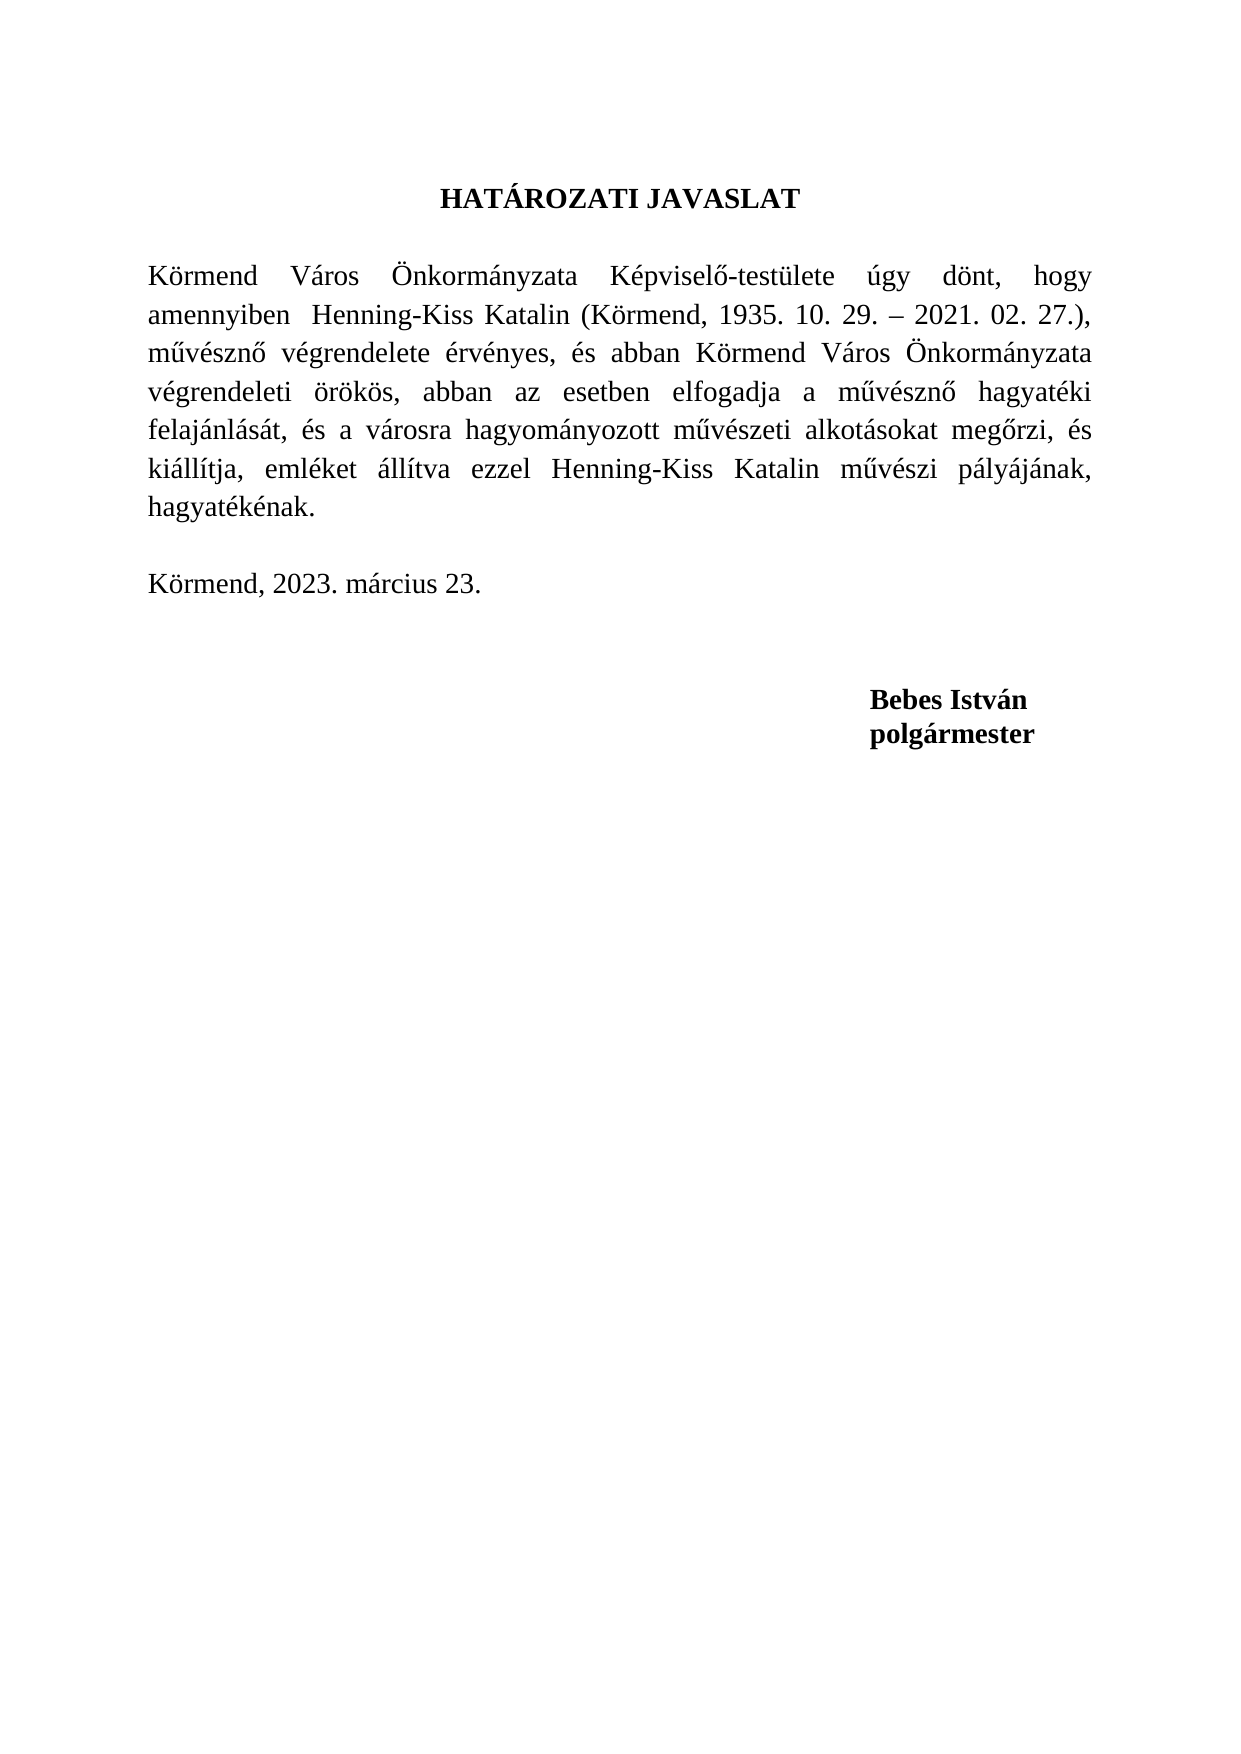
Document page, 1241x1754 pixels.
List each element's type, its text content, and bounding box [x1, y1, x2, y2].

text HATÁROZATI JAVASLAT [148, 181, 1093, 215]
text Körmend, 2023. március 23. [148, 567, 1093, 600]
text Körmend Város Önkormányzata Képviselő-testülete úgy dönt, hogy amennyiben Henning-Kiss Katalin (Körmend, 1935. 10. 29. – 2021. 02. 27.), művésznő végrendelete érvényes, és abban Körmend Város Önkormányzata végrendeleti örökös, abban az esetben elfogadja a művésznő hagyatéki felajánlását, és a városra hagyományozott művészeti alkotásokat megőrzi, és kiállítja, emléket állítva ezzel Henning-Kiss Katalin művészi pályájának, hagyatékénak. [148, 258, 1093, 523]
text Bebes István [148, 682, 1093, 716]
text polgármester [148, 716, 1093, 749]
